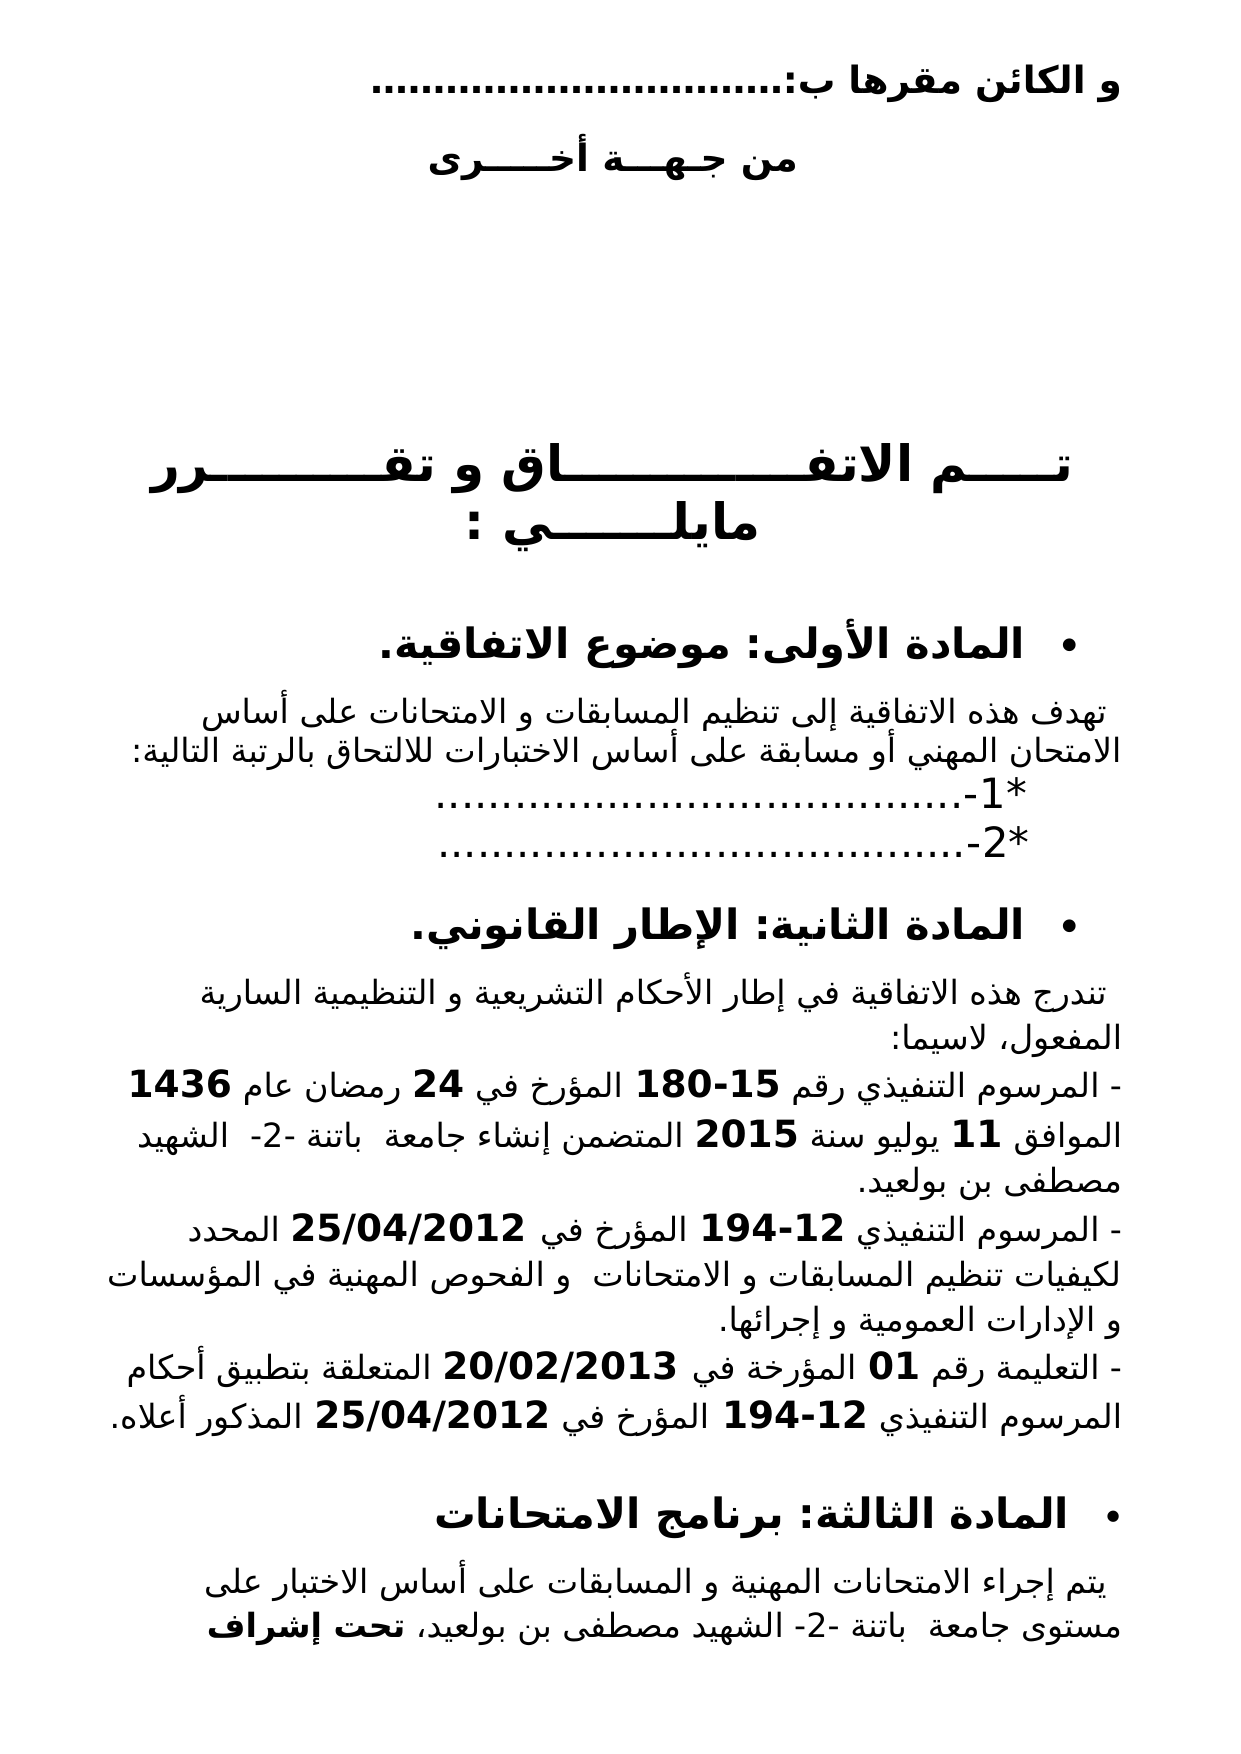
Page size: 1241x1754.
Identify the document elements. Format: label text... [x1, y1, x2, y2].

title المادة الأولى: موضوع الاتفاقية. [103, 620, 1063, 668]
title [103, 1562, 1122, 1646]
title المادة الثالثة: برنامج الامتحانات [103, 1489, 1107, 1538]
title *1-........................................ [103, 770, 1122, 819]
title *2-........................................ [103, 819, 1122, 867]
title تهدف هذه الاتفاقية إلى تنظيم المسابقات و الامتحانات على أساس الامتحان المهني أو مسابقة على أساس الاختبارات للالتحاق بالرتبة التالية: [103, 692, 1122, 770]
title و الكائن مقرها ب:…………………………… [103, 59, 1122, 103]
title - المرسوم التنفيذي رقم 15-180 المؤرخ في 24 رمضان عام 1436 الموافق 11 يوليو سنة 2015 المتضمن إنشاء جامعة باتنة -2- الشهيد مصطفى بن بولعيد. [103, 1063, 1122, 1200]
title من جـهـــة أخـــــرى [103, 103, 1122, 180]
title - التعليمة رقم 01 المؤرخة في 20/02/2013 المتعلقة بتطبيق أحكام المرسوم التنفيذي 12-194 المؤرخ في 25/04/2012 المذكور أعلاه. [103, 1345, 1122, 1438]
title - المرسوم التنفيذي 12-194 المؤرخ في 25/04/2012 المحدد لكيفيات تنظيم المسابقات و الامتحانات و الفحوص المهنية في المؤسسات و الإدارات العمومية و إجرائها. [103, 1206, 1122, 1339]
title تندرج هذه الاتفاقية في إطار الأحكام التشريعية و التنظيمية السارية المفعول، لاسيما: [103, 974, 1122, 1057]
title تـــــم الاتفــــــــــــــاق و تقــــــــــرر مايلـــــــي : [103, 435, 1122, 552]
title المادة الثانية: الإطار القانوني. [103, 901, 1063, 949]
